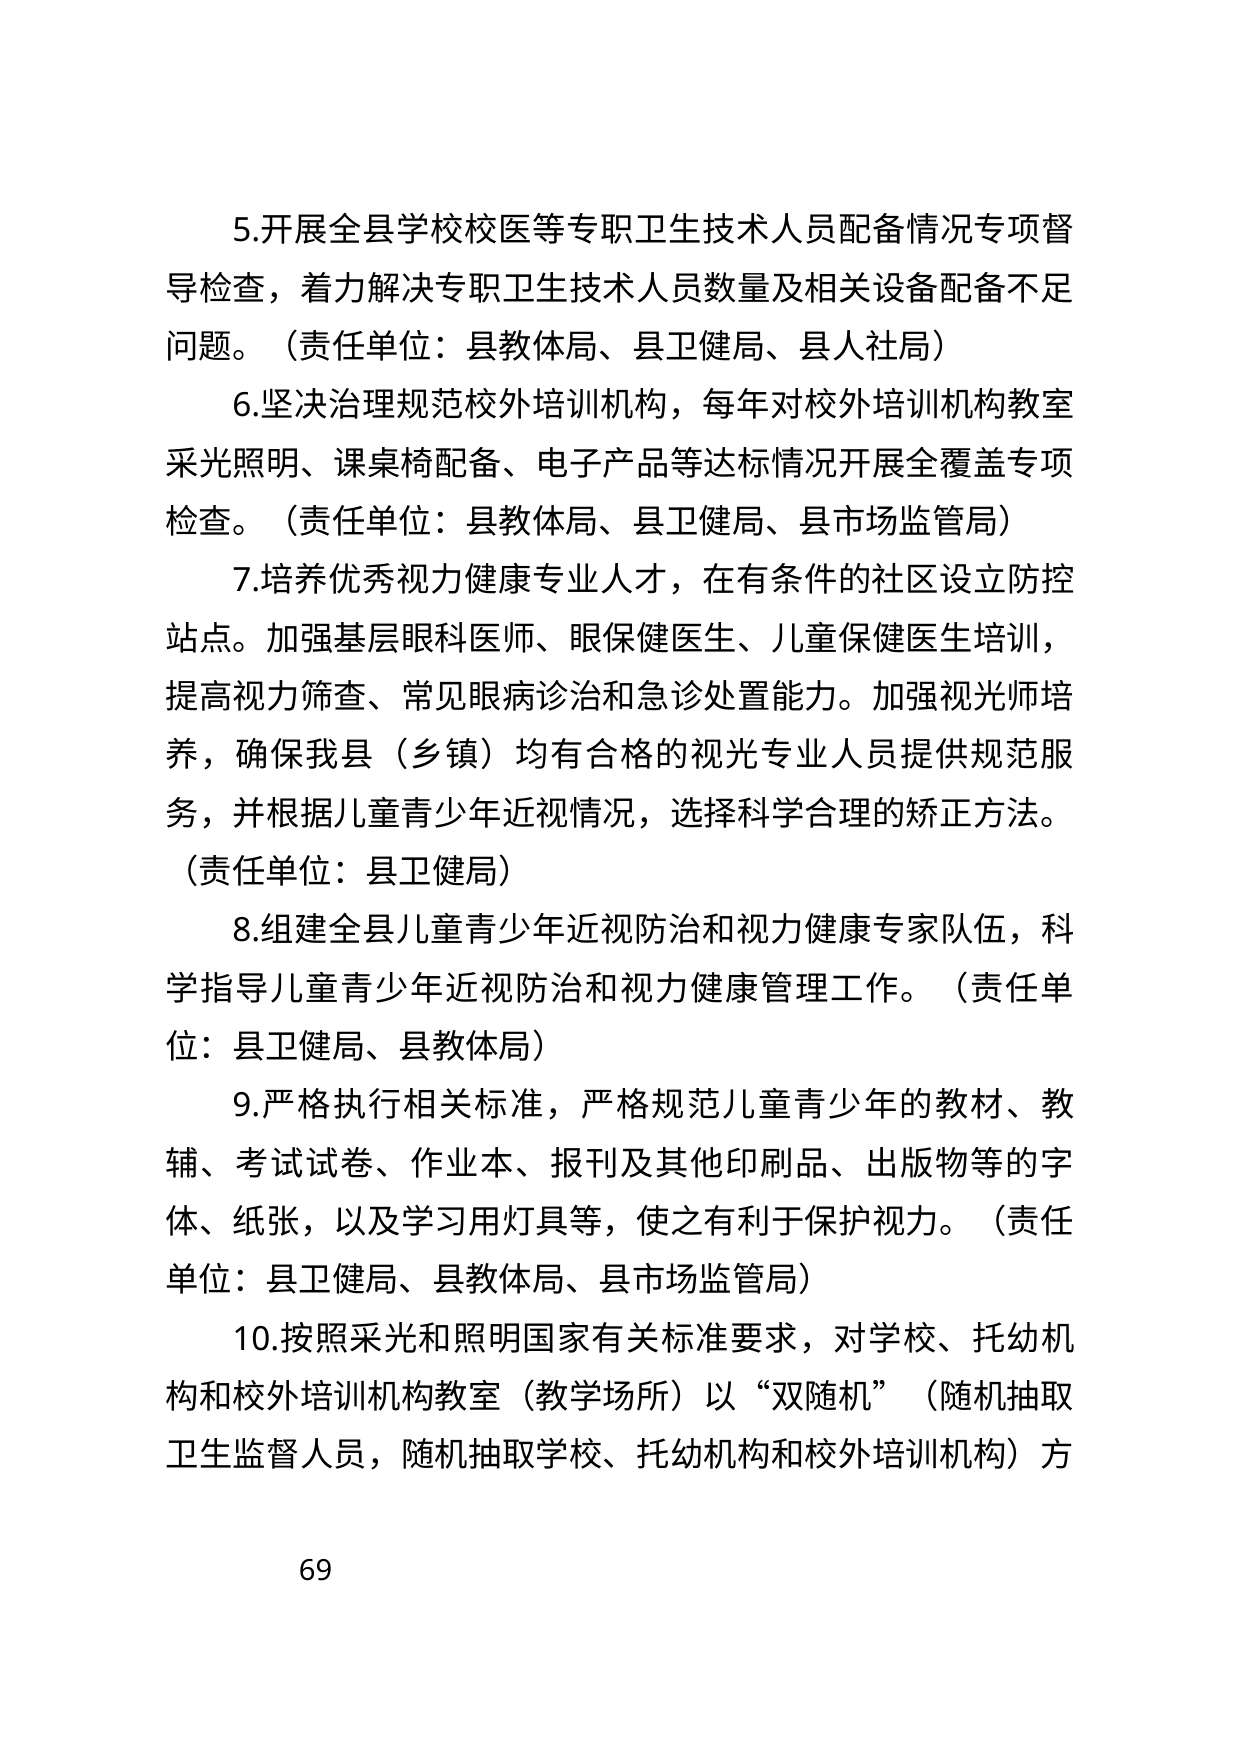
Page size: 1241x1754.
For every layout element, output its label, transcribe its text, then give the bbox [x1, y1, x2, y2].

text 8.组建全县儿童青少年近视防治和视力健康专家队伍，科学指导儿童青少年近视防治和视力健康管理工作。（责任单位：县卫健局、县教体局） [165, 895, 1075, 1070]
text 6.坚决治理规范校外培训机构，每年对校外培训机构教室采光照明、课桌椅配备、电子产品等达标情况开展全覆盖专项检查。（责任单位：县教体局、县卫健局、县市场监管局） [165, 370, 1075, 545]
text 7.培养优秀视力健康专业人才，在有条件的社区设立防控站点。加强基层眼科医师、眼保健医生、儿童保健医生培训，提高视力筛查、常见眼病诊治和急诊处置能力。加强视光师培养，确保我县（乡镇）均有合格的视光专业人员提供规范服务，并根据儿童青少年近视情况，选择科学合理的矫正方法。（责任单位：县卫健局） [165, 545, 1075, 895]
text 5.开展全县学校校医等专职卫生技术人员配备情况专项督导检查，着力解决专职卫生技术人员数量及相关设备配备不足问题。（责任单位：县教体局、县卫健局、县人社局） [165, 195, 1075, 370]
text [165, 1303, 1075, 1478]
text 9.严格执行相关标准，严格规范儿童青少年的教材、教辅、考试试卷、作业本、报刊及其他印刷品、出版物等的字体、纸张，以及学习用灯具等，使之有利于保护视力。（责任单位：县卫健局、县教体局、县市场监管局） [165, 1070, 1075, 1303]
